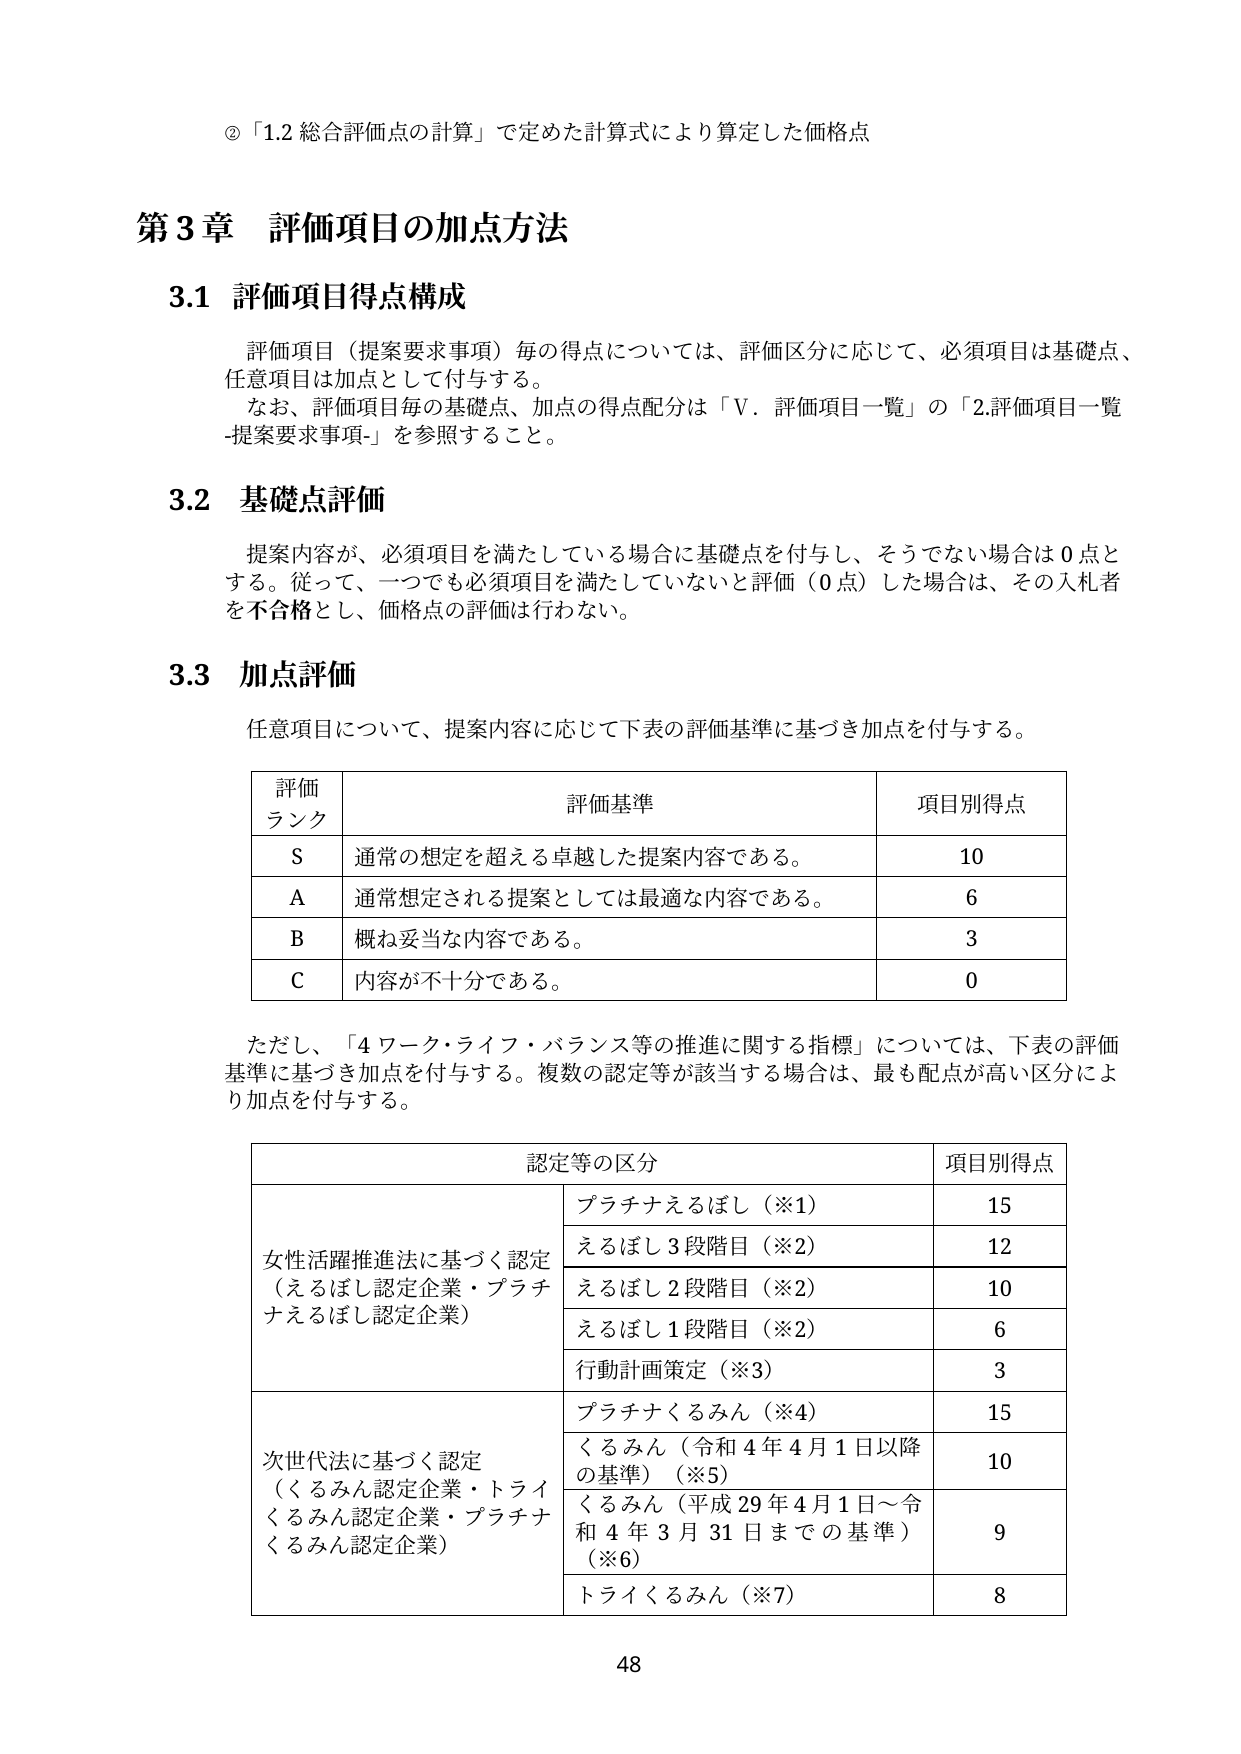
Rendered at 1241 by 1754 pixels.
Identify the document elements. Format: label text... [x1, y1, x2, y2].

text なお、評価項目毎の基礎点、加点の得点配分は「Ⅴ．評価項目一覧」の「2.評価項目一覧-提案要求事項-」を参照すること。 [224, 393, 1122, 449]
table_cell 3 [934, 1350, 1066, 1391]
table_cell えるぼし2段階目（※2） [564, 1268, 933, 1308]
text 3.2 基礎点評価 [169, 477, 1122, 519]
table_cell C [252, 960, 342, 1000]
table_cell S [252, 836, 342, 876]
table_cell プラチナくるみん（※4） [564, 1392, 933, 1432]
text ただし、「4 ワーク･ライフ・バランス等の推進に関する指標」については、下表の評価基準に基づき加点を付与する。複数の認定等が該当する場合は、最も配点が高い区分により加点を付与する。 [224, 1031, 1122, 1114]
table_cell 0 [877, 960, 1066, 1000]
table_cell 15 [934, 1392, 1066, 1432]
table_cell 10 [934, 1433, 1066, 1489]
table_cell 6 [934, 1309, 1066, 1349]
table_cell 行動計画策定（※3） [564, 1350, 933, 1391]
table_cell 通常の想定を超える卓越した提案内容である。 [343, 836, 876, 876]
table_cell 12 [934, 1226, 1066, 1266]
table_header 評価基準 [343, 772, 876, 834]
table_cell えるぼし3段階目（※2） [564, 1226, 933, 1266]
table_header 項目別得点 [934, 1144, 1066, 1184]
table_cell A [252, 877, 342, 917]
table_header 認定等の区分 [252, 1144, 933, 1184]
table_cell 15 [934, 1185, 1066, 1225]
table_cell 通常想定される提案としては最適な内容である。 [343, 877, 876, 917]
table_cell トライくるみん（※7） [564, 1575, 933, 1615]
text 任意項目について、提案内容に応じて下表の評価基準に基づき加点を付与する。 [224, 715, 1122, 743]
table_cell 次世代法に基づく認定 （くるみん認定企業・トライくるみん認定企業・プラチナくるみん認定企業） [252, 1392, 563, 1615]
table_header 項目別得点 [877, 772, 1066, 834]
table_cell 内容が不十分である。 [343, 960, 876, 1000]
table_cell プラチナえるぼし（※1） [564, 1185, 933, 1225]
text 3.1 評価項目得点構成 [169, 274, 1122, 316]
table_cell 10 [934, 1268, 1066, 1308]
table_cell 10 [877, 836, 1066, 876]
table_cell 9 [934, 1490, 1066, 1573]
text ②「1.2 総合評価点の計算」で定めた計算式により算定した価格点 [224, 118, 1122, 146]
table_cell くるみん（令和4年4月1日以降の基準）（※5） [564, 1433, 933, 1489]
table_cell 3 [877, 918, 1066, 958]
text 第3章 評価項目の加点方法 [136, 202, 1122, 250]
table_cell B [252, 918, 342, 958]
text 評価項目（提案要求事項）毎の得点については、評価区分に応じて、必須項目は基礎点、任意項目は加点として付与する。 [224, 337, 1122, 393]
table_cell 概ね妥当な内容である。 [343, 918, 876, 958]
text 3.3 加点評価 [169, 652, 1122, 694]
table_cell えるぼし1段階目（※2） [564, 1309, 933, 1349]
table_cell くるみん（平成29年4月1日～令和4年3月31日までの基準）（※6） [564, 1490, 933, 1573]
table_cell 8 [934, 1575, 1066, 1615]
table_cell 女性活躍推進法に基づく認定（えるぼし認定企業・プラチナえるぼし認定企業） [252, 1185, 563, 1391]
table_cell 6 [877, 877, 1066, 917]
text 提案内容が、必須項目を満たしている場合に基礎点を付与し、そうでない場合は0点とする。従って、一つでも必須項目を満たしていないと評価（0点）した場合は、その入札者を不合格とし、価格点の評価は行わない。 [224, 540, 1122, 624]
table_header 評価 ランク [252, 772, 342, 834]
